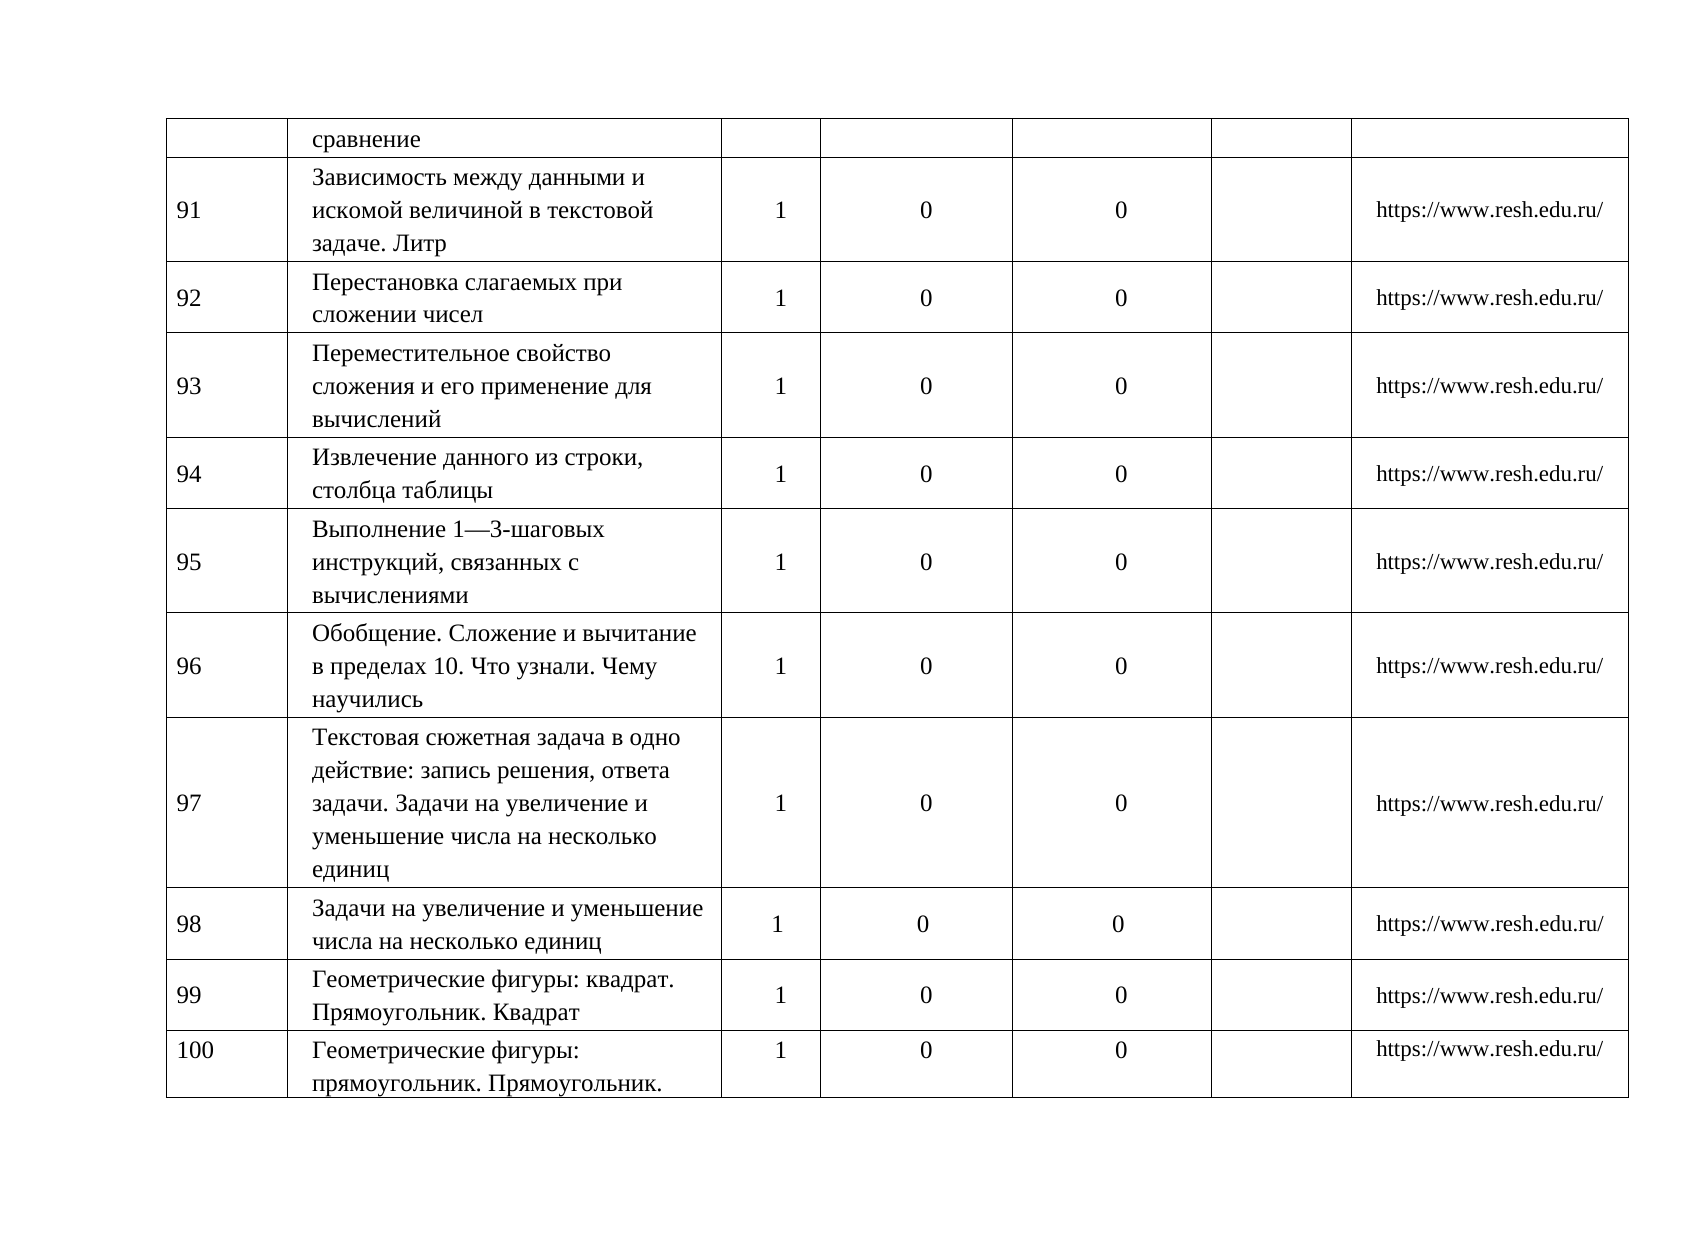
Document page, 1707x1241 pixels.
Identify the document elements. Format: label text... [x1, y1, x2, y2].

table_cell 0 [821, 438, 1012, 508]
table_cell [1212, 438, 1351, 508]
table_cell 0 [1013, 158, 1211, 261]
table_cell 96 [167, 613, 287, 717]
table_cell [1212, 158, 1351, 261]
table_cell 97 [167, 718, 287, 887]
table_cell https://www.resh.edu.ru/ [1352, 438, 1628, 508]
table_cell Геометрические фигуры: квадрат. Прямоугольник. Квадрат [288, 960, 721, 1030]
table_cell 95 [167, 509, 287, 612]
table_cell 0 [821, 888, 1012, 958]
table_cell 0 [1013, 119, 1211, 156]
table_cell 1 [722, 960, 820, 1030]
table_cell 1 [722, 119, 820, 156]
table_cell Перестановка слагаемых при сложении чисел [288, 262, 721, 332]
table_cell Текстовая сюжетная задача в одно действие: запись решения, ответа задачи. Задачи на увеличение и уменьшение числа на несколько единиц [288, 718, 721, 887]
table_cell 93 [167, 333, 287, 437]
table_cell 0 [821, 119, 1012, 156]
table_cell 0 [1013, 333, 1211, 437]
table_cell Извлечение данного из строки, столбца таблицы [288, 438, 721, 508]
table_cell 0 [821, 158, 1012, 261]
table_cell 91 [167, 158, 287, 261]
table_cell 1 [722, 333, 820, 437]
table_cell https://www.resh.edu.ru/ [1352, 262, 1628, 332]
table_cell 0 [1013, 509, 1211, 612]
table_cell 90 [167, 119, 287, 156]
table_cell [1352, 119, 1628, 156]
table_cell 0 [821, 262, 1012, 332]
table_cell 0 [821, 509, 1012, 612]
table_cell 92 [167, 262, 287, 332]
table_cell https://www.resh.edu.ru/ [1352, 333, 1628, 437]
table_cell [1352, 1031, 1628, 1097]
table_cell 1 [722, 613, 820, 717]
table_cell Зависимость между данными и искомой величиной в текстовой задаче. Литр [288, 158, 721, 261]
table_cell [1212, 333, 1351, 437]
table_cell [288, 1031, 721, 1097]
table_cell [1212, 718, 1351, 887]
table_cell 0 [821, 613, 1012, 717]
table_cell 1 [722, 888, 820, 958]
table_cell [1212, 960, 1351, 1030]
table_cell Выполнение 1—3-шаговых инструкций, связанных с вычислениями [288, 509, 721, 612]
table_cell [1212, 119, 1351, 156]
table_cell 1 [722, 438, 820, 508]
table_cell https://www.resh.edu.ru/ [1352, 613, 1628, 717]
table_cell 98 [167, 888, 287, 958]
table_cell 94 [167, 438, 287, 508]
table_cell [1212, 1031, 1351, 1097]
table_cell [1212, 509, 1351, 612]
table_cell 1 [722, 262, 820, 332]
table_cell 1 [722, 158, 820, 261]
table_cell [1212, 613, 1351, 717]
table_cell https://www.resh.edu.ru/ [1352, 158, 1628, 261]
table_cell 99 [167, 960, 287, 1030]
table_cell https://www.resh.edu.ru/ [1352, 888, 1628, 958]
table_cell 0 [1013, 1031, 1211, 1097]
table_cell https://www.resh.edu.ru/ [1352, 718, 1628, 887]
table_cell 0 [821, 960, 1012, 1030]
table_cell 1 [722, 718, 820, 887]
table_cell 0 [1013, 718, 1211, 887]
table_cell 1 [722, 1031, 820, 1097]
table_cell 100 [167, 1031, 287, 1097]
table_cell https://www.resh.edu.ru/ [1352, 960, 1628, 1030]
table_cell 0 [1013, 960, 1211, 1030]
table_cell 0 [1013, 613, 1211, 717]
table_cell 0 [1013, 888, 1211, 958]
table_cell 0 [1013, 438, 1211, 508]
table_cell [288, 119, 721, 156]
table_cell Обобщение. Сложение и вычитание в пределах 10. Что узнали. Чему научились [288, 613, 721, 717]
table_cell 1 [722, 509, 820, 612]
table_cell Переместительное свойство сложения и его применение для вычислений [288, 333, 721, 437]
table_cell [1212, 888, 1351, 958]
table_cell 0 [1013, 262, 1211, 332]
table_cell 0 [821, 718, 1012, 887]
table_cell https://www.resh.edu.ru/ [1352, 509, 1628, 612]
table_cell Задачи на увеличение и уменьшение числа на несколько единиц [288, 888, 721, 958]
table_cell [1212, 262, 1351, 332]
table_cell 0 [821, 333, 1012, 437]
table_cell 0 [821, 1031, 1012, 1097]
